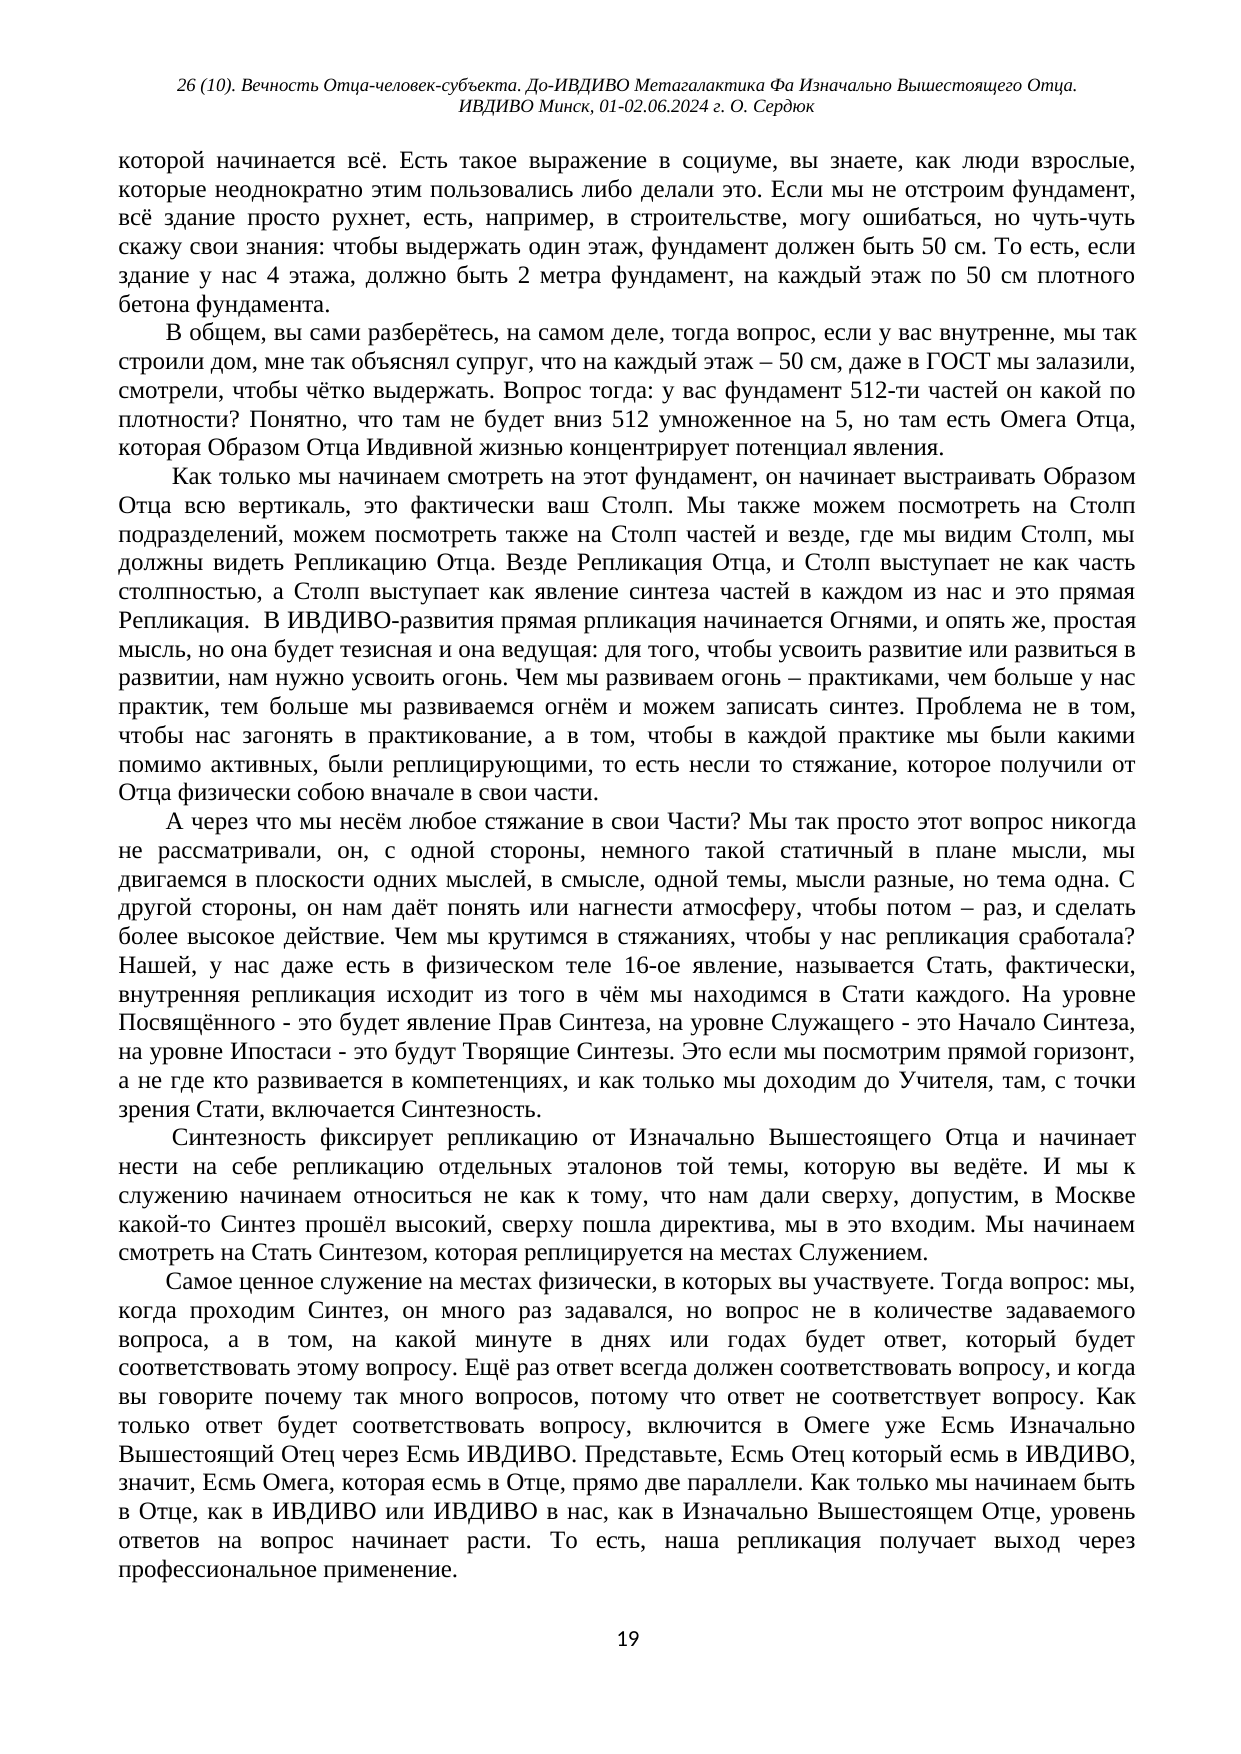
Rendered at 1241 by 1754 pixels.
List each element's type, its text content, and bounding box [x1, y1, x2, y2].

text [118, 145, 1137, 317]
text Самое ценное служение на местах физически, в которых вы участвуете. Тогда вопрос: мы, когда проходим Синтез, он много раз задавался, но вопрос не в количестве задаваемого вопроса, а в том, на какой минуте в днях или годах будет ответ, который будет соответствовать этому вопросу. Ещё раз ответ всегда должен соответствовать вопросу, и когда вы говорите почему так много вопросов, потому что ответ не соответствует вопросу. Как только ответ будет соответствовать вопросу, включится в Омеге уже Есмь Изначально Вышестоящий Отец через Есмь ИВДИВО. Представьте, Есмь Отец который есмь в ИВДИВО, значит, Есмь Омега, которая есмь в Отце, прямо две параллели. Как только мы начинаем быть в Отце, как в ИВДИВО или ИВДИВО в нас, как в Изначально Вышестоящем Отце, уровень ответов на вопрос начинает расти. То есть, наша репликация получает выход через профессиональное применение. [118, 1266, 1137, 1582]
text В общем, вы сами разберётесь, на самом деле, тогда вопрос, если у вас внутренне, мы так строили дом, мне так объяснял супруг, что на каждый этаж – 50 см, даже в ГОСТ мы залазили, смотрели, чтобы чётко выдержать. Вопрос тогда: у вас фундамент 512-ти частей он какой по плотности? Понятно, что там не будет вниз 512 умноженное на 5, но там есть Омега Отца, которая Образом Отца Ивдивной жизнью концентрирует потенциал явления. [118, 317, 1137, 461]
text А через что мы несём любое стяжание в свои Части? Мы так просто этот вопрос никогда не рассматривали, он, с одной стороны, немного такой статичный в плане мысли, мы двигаемся в плоскости одних мыслей, в смысле, одной темы, мысли разные, но тема одна. С другой стороны, он нам даёт понять или нагнести атмосферу, чтобы потом – раз, и сделать более высокое действие. Чем мы крутимся в стяжаниях, чтобы у нас репликация сработала? Нашей, у нас даже есть в физическом теле 16-ое явление, называется Стать, фактически, внутренняя репликация исходит из того в чём мы находимся в Стати каждого. На уровне Посвящённого - это будет явление Прав Синтеза, на уровне Служащего - это Начало Синтеза, на уровне Ипостаси - это будут Творящие Синтезы. Это если мы посмотрим прямой горизонт, а не где кто развивается в компетенциях, и как только мы доходим до Учителя, там, с точки зрения Стати, включается Синтезность. [118, 806, 1137, 1122]
text Как только мы начинаем смотреть на этот фундамент, он начинает выстраивать Образом Отца всю вертикаль, это фактически ваш Столп. Мы также можем посмотреть на Столп подразделений, можем посмотреть также на Столп частей и везде, где мы видим Столп, мы должны видеть Репликацию Отца. Везде Репликация Отца, и Столп выступает не как часть столпностью, а Столп выступает как явление синтеза частей в каждом из нас и это прямая Репликация. В ИВДИВО-развития прямая рпликация начинается Огнями, и опять же, простая мысль, но она будет тезисная и она ведущая: для того, чтобы усвоить развитие или развиться в развитии, нам нужно усвоить огонь. Чем мы развиваем огонь – практиками, чем больше у нас практик, тем больше мы развиваемся огнём и можем записать синтез. Проблема не в том, чтобы нас загонять в практикование, а в том, чтобы в каждой практике мы были какими помимо активных, были реплицирующими, то есть несли то стяжание, которое получили от Отца физически собою вначале в свои части. [118, 461, 1137, 806]
text Синтезность фиксирует репликацию от Изначально Вышестоящего Отца и начинает нести на себе репликацию отдельных эталонов той темы, которую вы ведёте. И мы к служению начинаем относиться не как к тому, что нам дали сверху, допустим, в Москве какой-то Синтез прошёл высокий, сверху пошла директива, мы в это входим. Мы начинаем смотреть на Стать Синтезом, которая реплицируется на местах Служением. [118, 1122, 1137, 1266]
